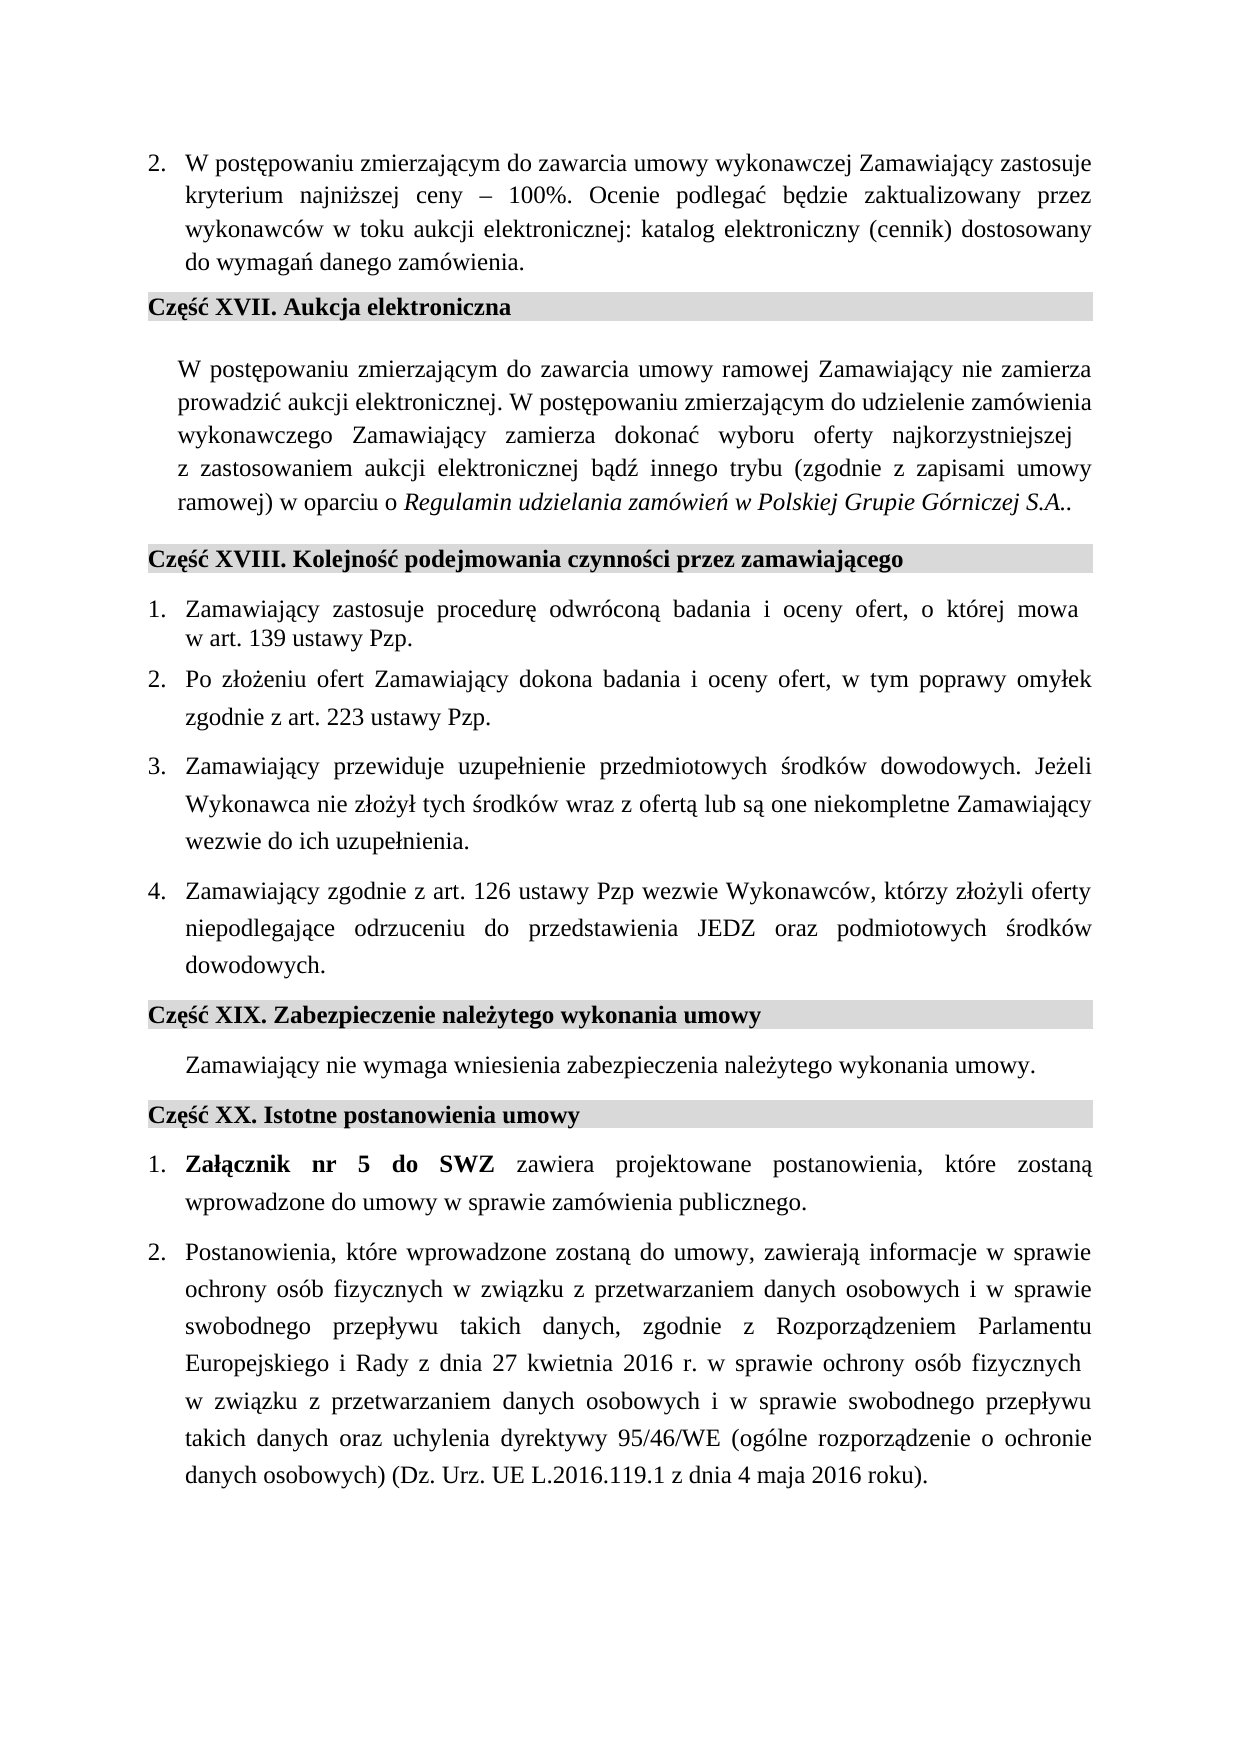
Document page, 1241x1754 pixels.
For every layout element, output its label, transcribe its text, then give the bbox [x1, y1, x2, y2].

list Postanowienia, które wprowadzone zostaną do umowy, zawierają informacje w sprawie ochrony osób fizycznych w związku z przetwarzaniem danych osobowych i w sprawie swobodnego przepływu takich danych, zgodnie z Rozporządzeniem Parlamentu Europejskiego i Rady z dnia 27 kwietnia 2016 r. w sprawie ochrony osób fizycznych w związku z przetwarzaniem danych osobowych i w sprawie swobodnego przepływu takich danych oraz uchylenia dyrektywy 95/46/WE (ogólne rozporządzenie o ochronie danych osobowych) (Dz. Urz. UE L.2016.119.1 z dnia 4 maja 2016 roku). [148, 1237, 1093, 1489]
list Zamawiający nie wymaga wniesienia zabezpieczenia należytego wykonania umowy. [185, 1050, 1093, 1079]
text W postępowaniu zmierzającym do zawarcia umowy ramowej Zamawiający nie zamierza prowadzić aukcji elektronicznej. W postępowaniu zmierzającym do udzielenie zamówienia wykonawczego Zamawiający zamierza dokonać wyboru oferty najkorzystniejszej z zastosowaniem aukcji elektronicznej bądź innego trybu (zgodnie z zapisami umowy ramowej) w oparciu o Regulamin udzielania zamówień w Polskiej Grupie Górniczej S.A.. [177, 354, 1093, 515]
list Zamawiający przewiduje uzupełnienie przedmiotowych środków dowodowych. Jeżeli Wykonawca nie złożył tych środków wraz z ofertą lub są one niekompletne Zamawiający wezwie do ich uzupełnienia. [148, 751, 1093, 855]
subtitle Część XX. Istotne postanowienia umowy [148, 1100, 1093, 1128]
list W postępowaniu zmierzającym do zawarcia umowy wykonawczej Zamawiający zastosuje kryterium najniższej ceny – 100%. Ocenie podlegać będzie zaktualizowany przez wykonawców w toku aukcji elektronicznej: katalog elektroniczny (cennik) dostosowany do wymagań danego zamówienia. [148, 148, 1093, 275]
subtitle Część XVII. Aukcja elektroniczna [148, 292, 1093, 321]
subtitle Część XIX. Zabezpieczenie należytego wykonania umowy [148, 1000, 1093, 1029]
list Zamawiający zastosuje procedurę odwróconą badania i oceny ofert, o której mowa w art. 139 ustawy Pzp. [148, 594, 1093, 652]
list Załącznik nr 5 do SWZ zawiera projektowane postanowienia, które zostaną wprowadzone do umowy w sprawie zamówienia publicznego. [148, 1149, 1093, 1216]
subtitle Część XVIII. Kolejność podejmowania czynności przez zamawiającego [148, 544, 1093, 573]
list Po złożeniu ofert Zamawiający dokona badania i oceny ofert, w tym poprawy omyłek zgodnie z art. 223 ustawy Pzp. [148, 664, 1093, 730]
list Zamawiający zgodnie z art. 126 ustawy Pzp wezwie Wykonawców, którzy złożyli oferty niepodlegające odrzuceniu do przedstawienia JEDZ oraz podmiotowych środków dowodowych. [148, 876, 1093, 979]
